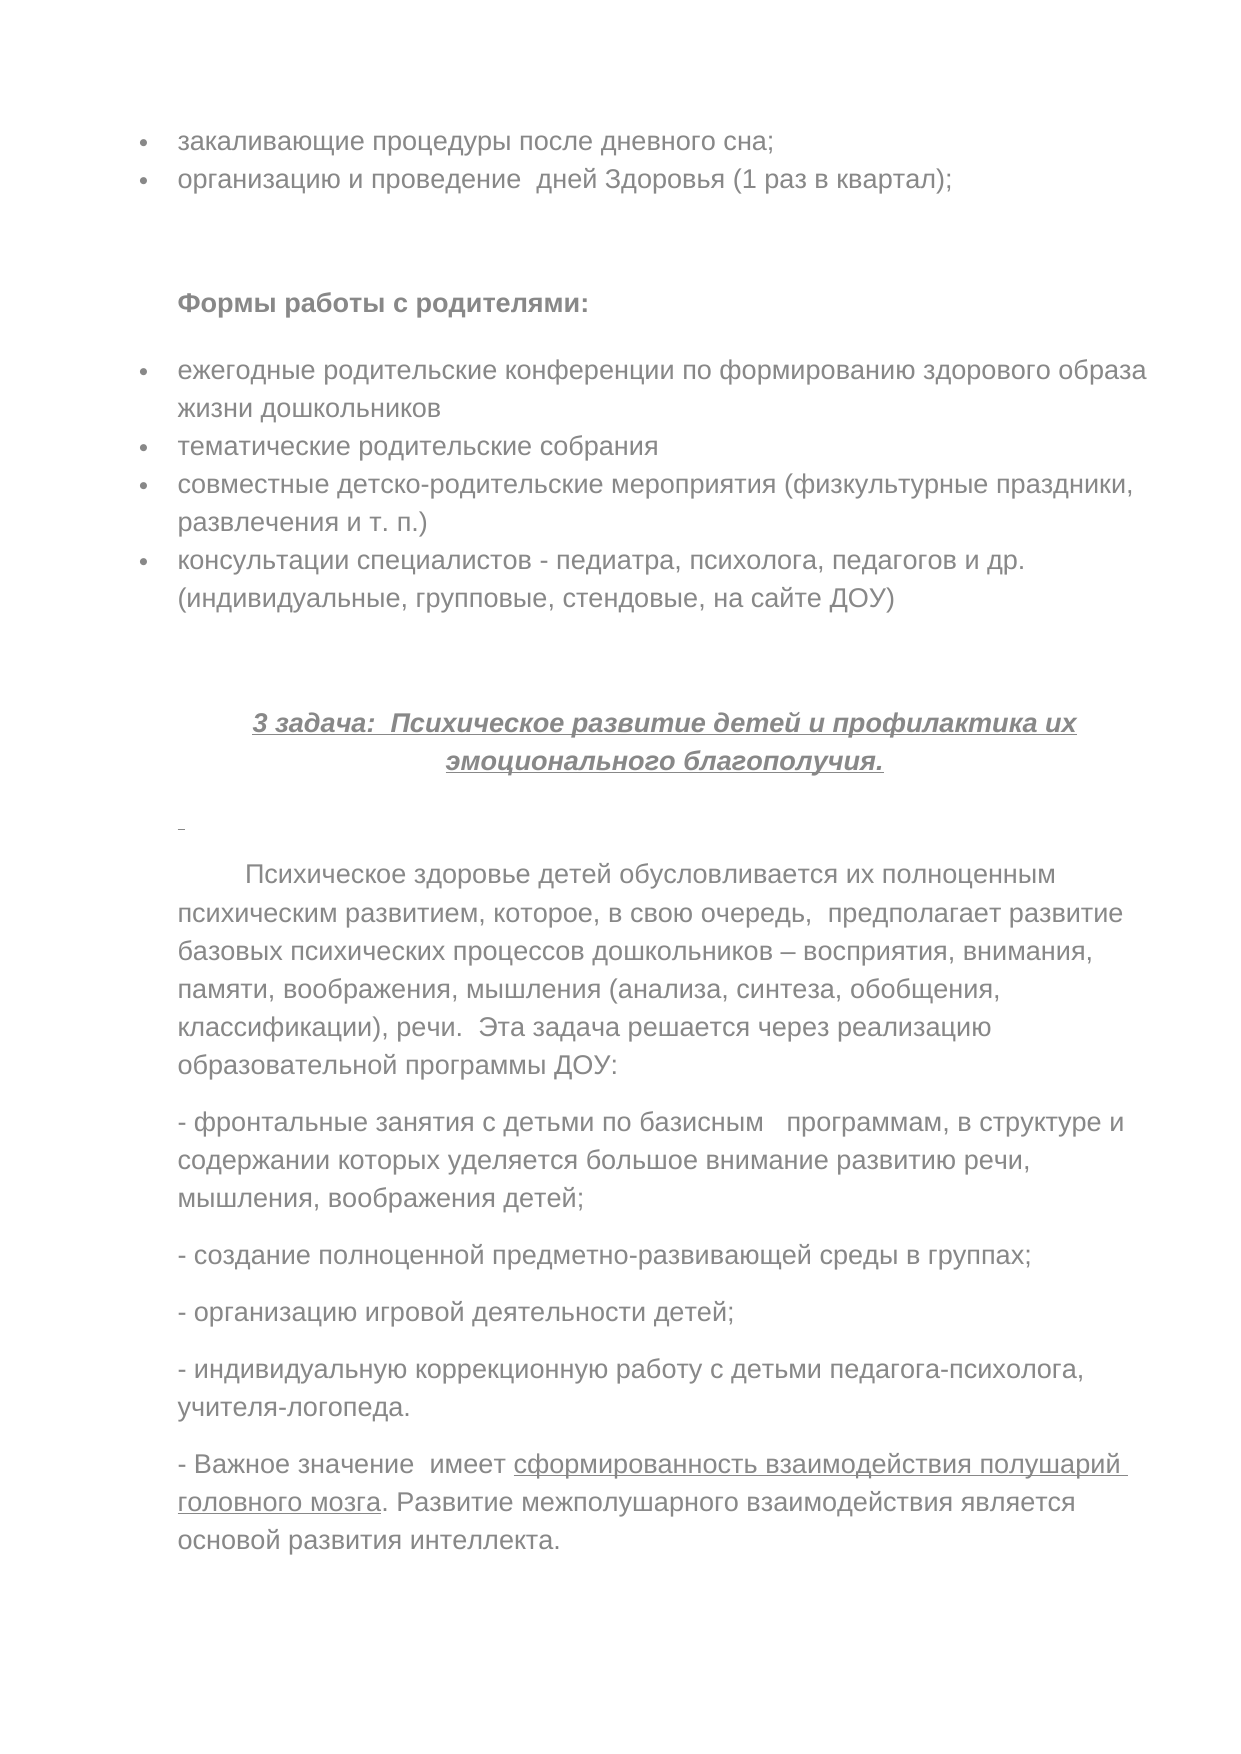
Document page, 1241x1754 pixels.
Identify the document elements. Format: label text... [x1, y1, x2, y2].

text - индивидуальную коррекционную работу с детьми педагога-психолога, учителя-логопеда. [177, 1346, 1152, 1422]
list совместные детско-родительские мероприятия (физкультурные праздники, развлечения и т. п.) [140, 462, 1152, 538]
list тематические родительские собрания [140, 423, 1152, 462]
list организацию и проведение дней Здоровья (1 раз в квартал); [140, 156, 1152, 194]
list закаливающие процедуры после дневного сна; [140, 118, 1152, 156]
text Формы работы с родителями: [177, 280, 1152, 318]
text - создание полноценной предметно-развивающей среды в группах; [177, 1232, 1152, 1270]
text 3 задача: Психическое развитие детей и профилактика их эмоционального благополучия. [177, 700, 1152, 776]
text - организацию игровой деятельности детей; [177, 1289, 1152, 1327]
text - Важное значение имеет сформированность взаимодействия полушарий головного мозга. Развитие межполушарного взаимодействия является основой развития интеллекта. [177, 1441, 1152, 1555]
list ежегодные родительские конференции по формированию здорового образа жизни дошкольников [140, 347, 1152, 423]
text Психическое здоровье детей обусловливается их полноценным психическим развитием, которое, в свою очередь, предполагает развитие базовых психических процессов дошкольников – восприятия, внимания, памяти, воображения, мышления (анализа, синтеза, обобщения, классификации), речи. Эта задача решается через реализацию образовательной программы ДОУ: [177, 852, 1152, 1080]
list консультации специалистов - педиатра, психолога, педагогов и др. (индивидуальные, групповые, стендовые, на сайте ДОУ) [140, 538, 1152, 614]
text - фронтальные занятия с детьми по базисным программам, в структуре и содержании которых уделяется большое внимание развитию речи, мышления, воображения детей; [177, 1099, 1152, 1213]
